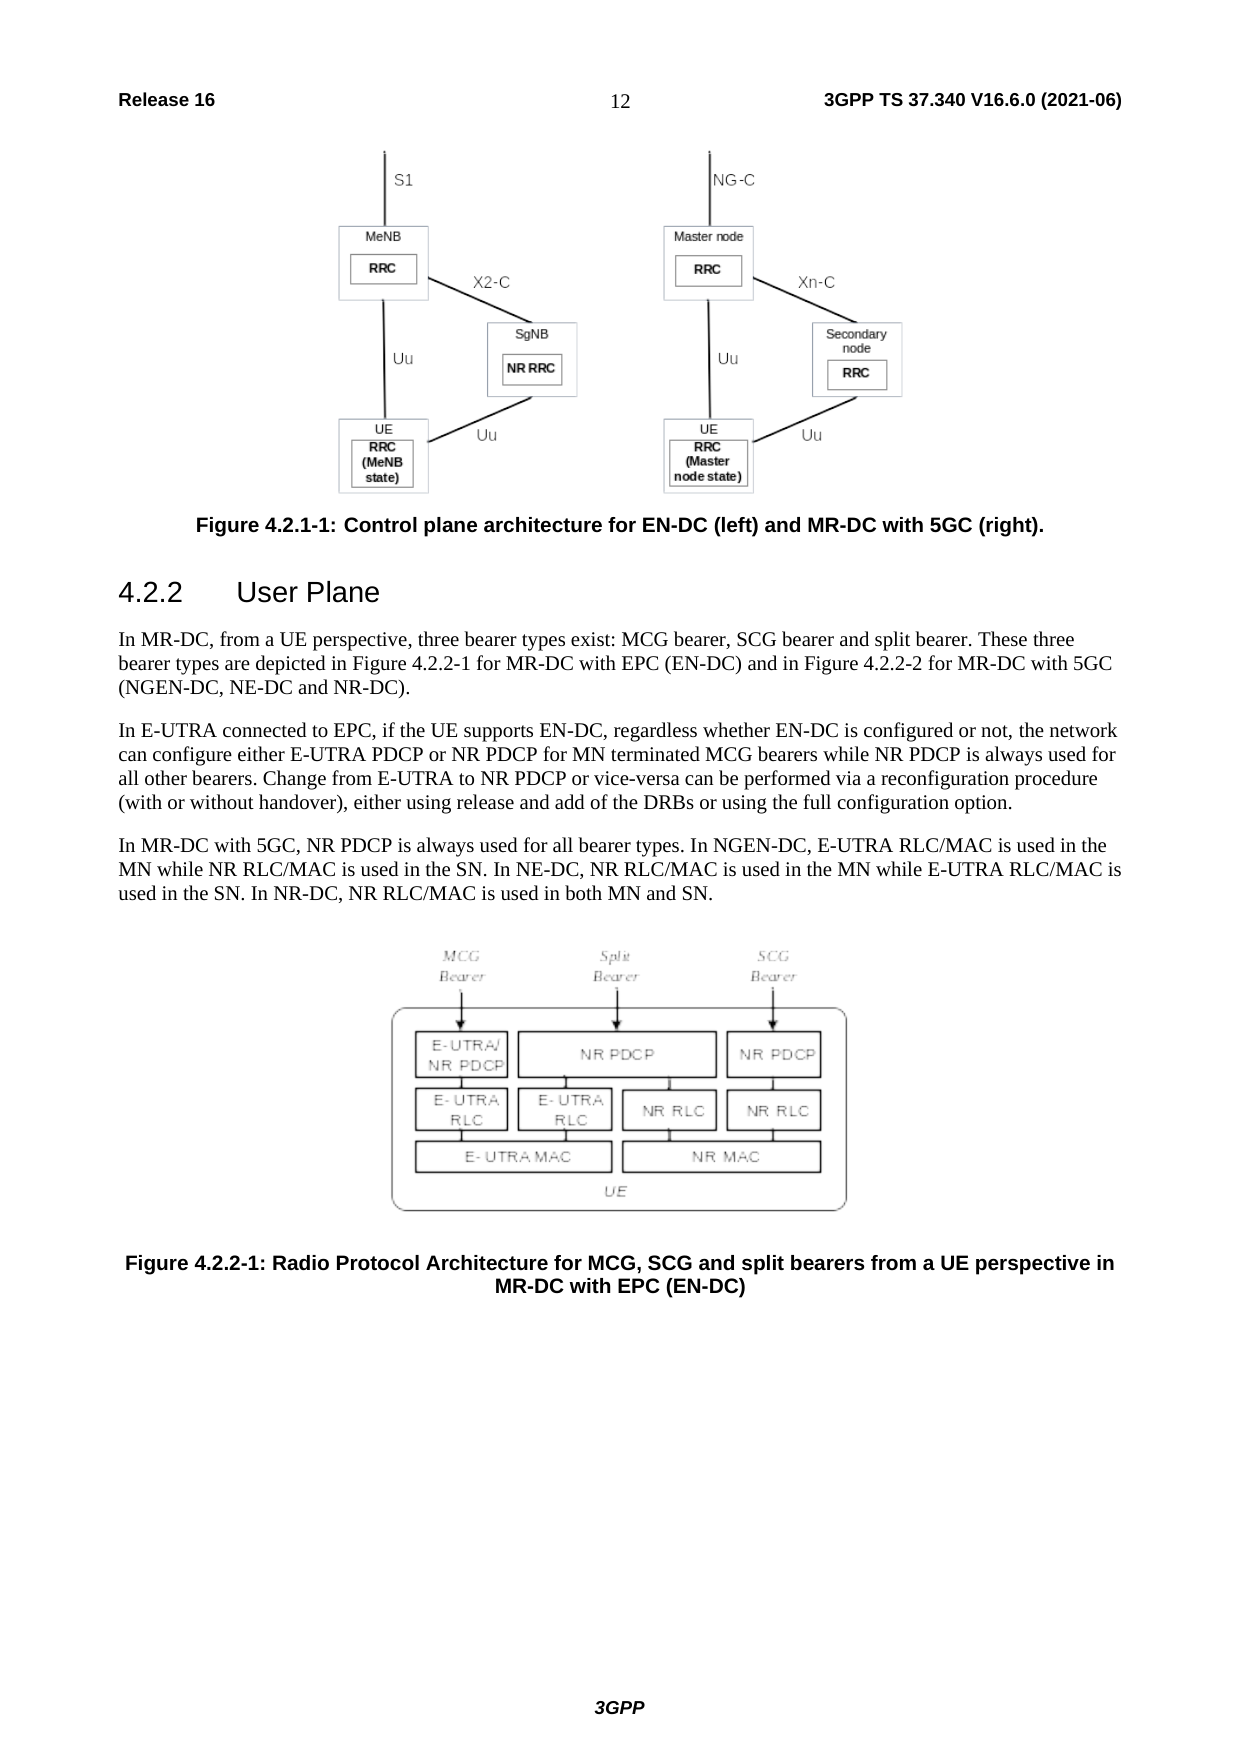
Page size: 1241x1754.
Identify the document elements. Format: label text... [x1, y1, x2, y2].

text In E-UTRA connected to EPC, if the UE supports EN-DC, regardless whether EN-DC is configured or not, the network can configure either E-UTRA PDCP or NR PDCP for MN terminated MCG bearers while NR PDCP is always used for all other bearers. Change from E-UTRA to NR PDCP or vice-versa can be performed via a reconfiguration procedure (with or without handover), either using release and add of the DRBs or using the full configuration option. [118, 718, 1122, 814]
text Figure 4.2.1-1: Control plane architecture for EN-DC (left) and MR-DC with 5GC (right). [118, 513, 1122, 537]
subtitle 4.2.2 User Plane [118, 574, 1122, 608]
text Figure 4.2.2-1: Radio Protocol Architecture for MCG, SCG and split bearers from a UE perspective in MR-DC with EPC (EN-DC) [118, 1250, 1122, 1298]
text In MR-DC, from a UE perspective, three bearer types exist: MCG bearer, SCG bearer and split bearer. These three bearer types are depicted in Figure 4.2.2-1 for MR-DC with EPC (EN-DC) and in Figure 4.2.2-2 for MR-DC with 5GC (NGEN-DC, NE-DC and NR-DC). [118, 627, 1122, 699]
text In MR-DC with 5GC, NR PDCP is always used for all bearer types. In NGEN-DC, E-UTRA RLC/MAC is used in the MN while NR RLC/MAC is used in the SN. In NE-DC, NR RLC/MAC is used in the MN while E-UTRA RLC/MAC is used in the SN. In NR-DC, NR RLC/MAC is used in both MN and SN. [118, 833, 1122, 905]
